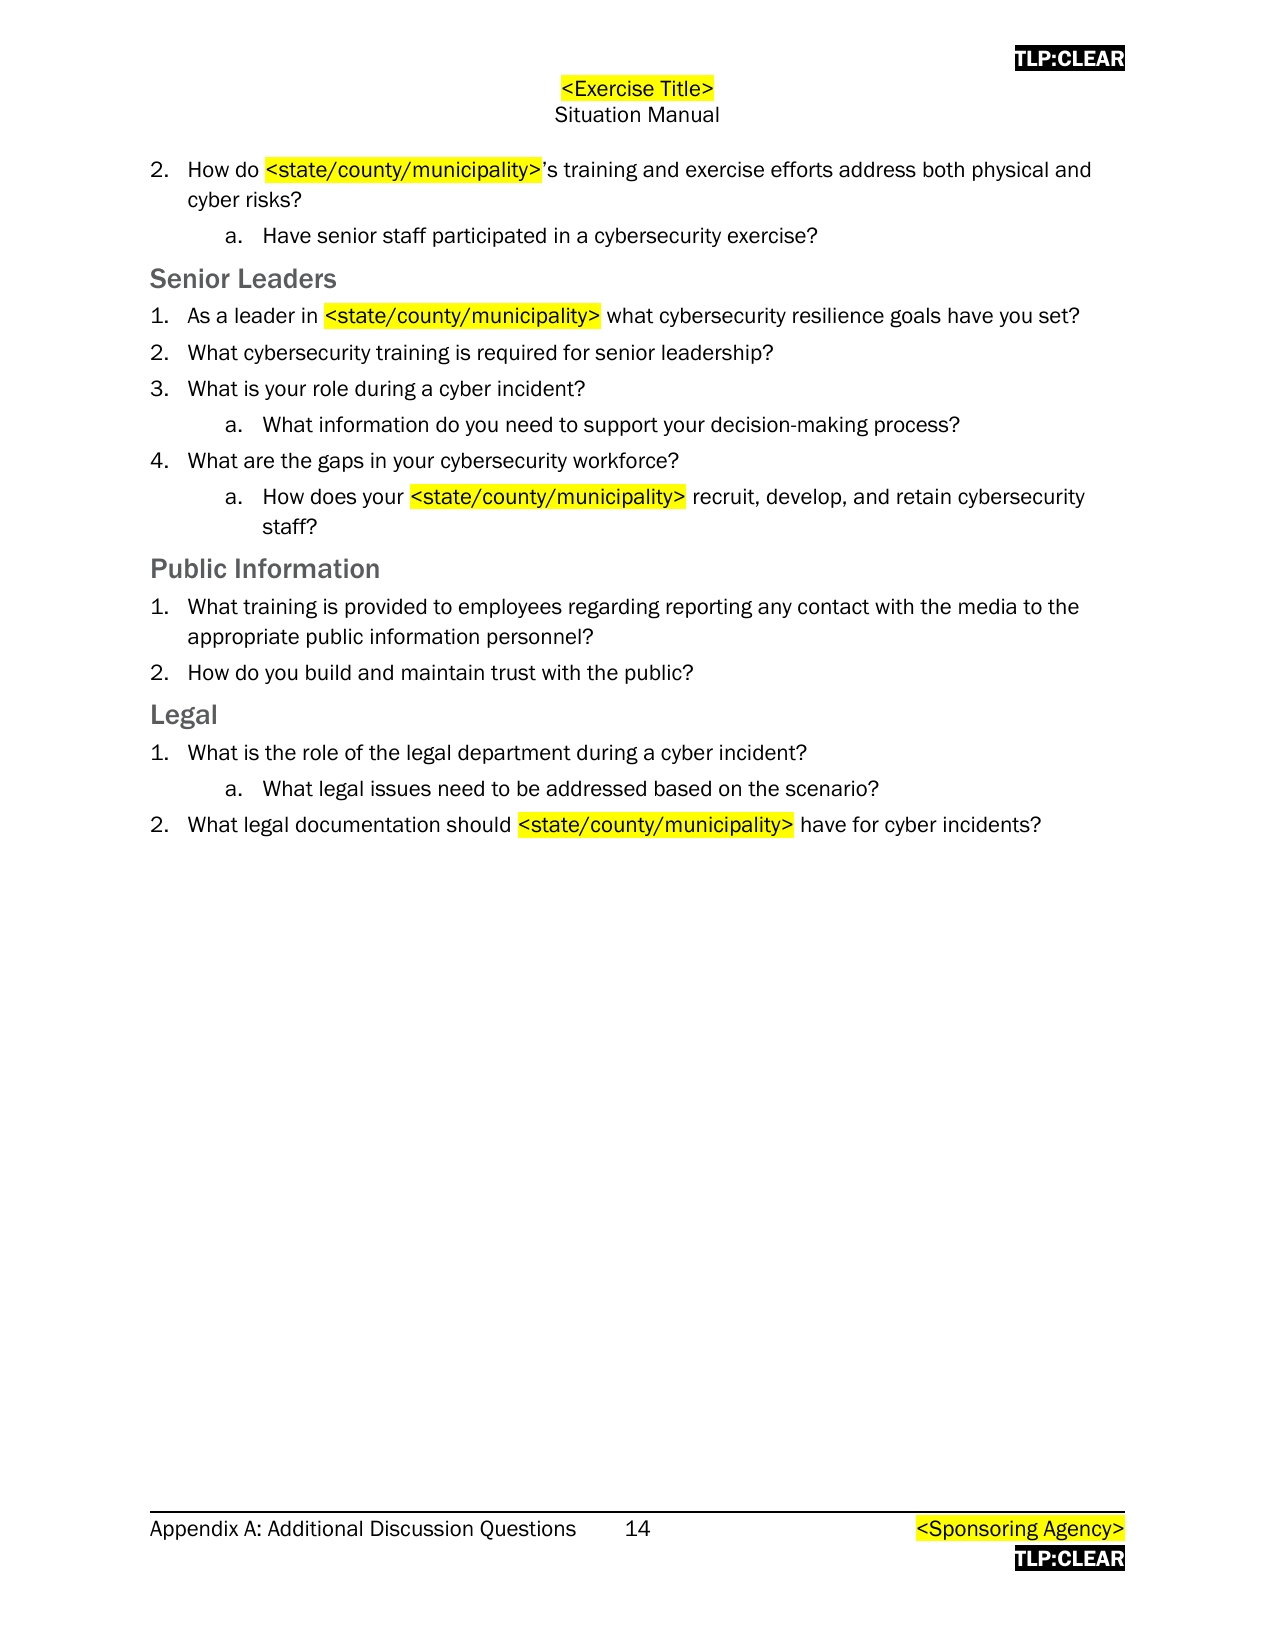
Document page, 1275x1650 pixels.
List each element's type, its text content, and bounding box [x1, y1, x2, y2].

subtitle Public Information [150, 552, 1125, 585]
subtitle Senior Leaders [150, 261, 1125, 294]
list What training is provided to employees regarding reporting any contact with the media to the appropriate public information personnel? [150, 593, 1125, 649]
list What cybersecurity training is required for senior leadership? [150, 339, 1125, 365]
list What information do you need to support your decision-making process? [225, 411, 1125, 437]
list What legal issues need to be addressed based on the scenario? [225, 775, 1125, 801]
list As a leader in <state/county/municipality> what cybersecurity resilience goals have you set? [601, 303, 1125, 329]
list What is the role of the legal department during a cyber incident? [150, 739, 1125, 765]
list How do <state/county/municipality>’s training and exercise efforts address both physical and cyber risks? [150, 157, 1125, 213]
subtitle Legal [150, 698, 1125, 731]
list How does your <state/county/municipality> recruit, develop, and retain cybersecurity staff? [225, 483, 1125, 539]
list How do you build and maintain trust with the public? [150, 659, 1125, 685]
list What are the gaps in your cybersecurity workforce? [150, 447, 1125, 473]
list Have senior staff participated in a cybersecurity exercise? [225, 223, 1125, 249]
list What legal documentation should <state/county/municipality> have for cyber incidents? [794, 812, 1125, 838]
list What is your role during a cyber incident? [150, 375, 1125, 401]
list What legal documentation should <state/county/municipality> have for cyber incidents? [150, 812, 518, 838]
